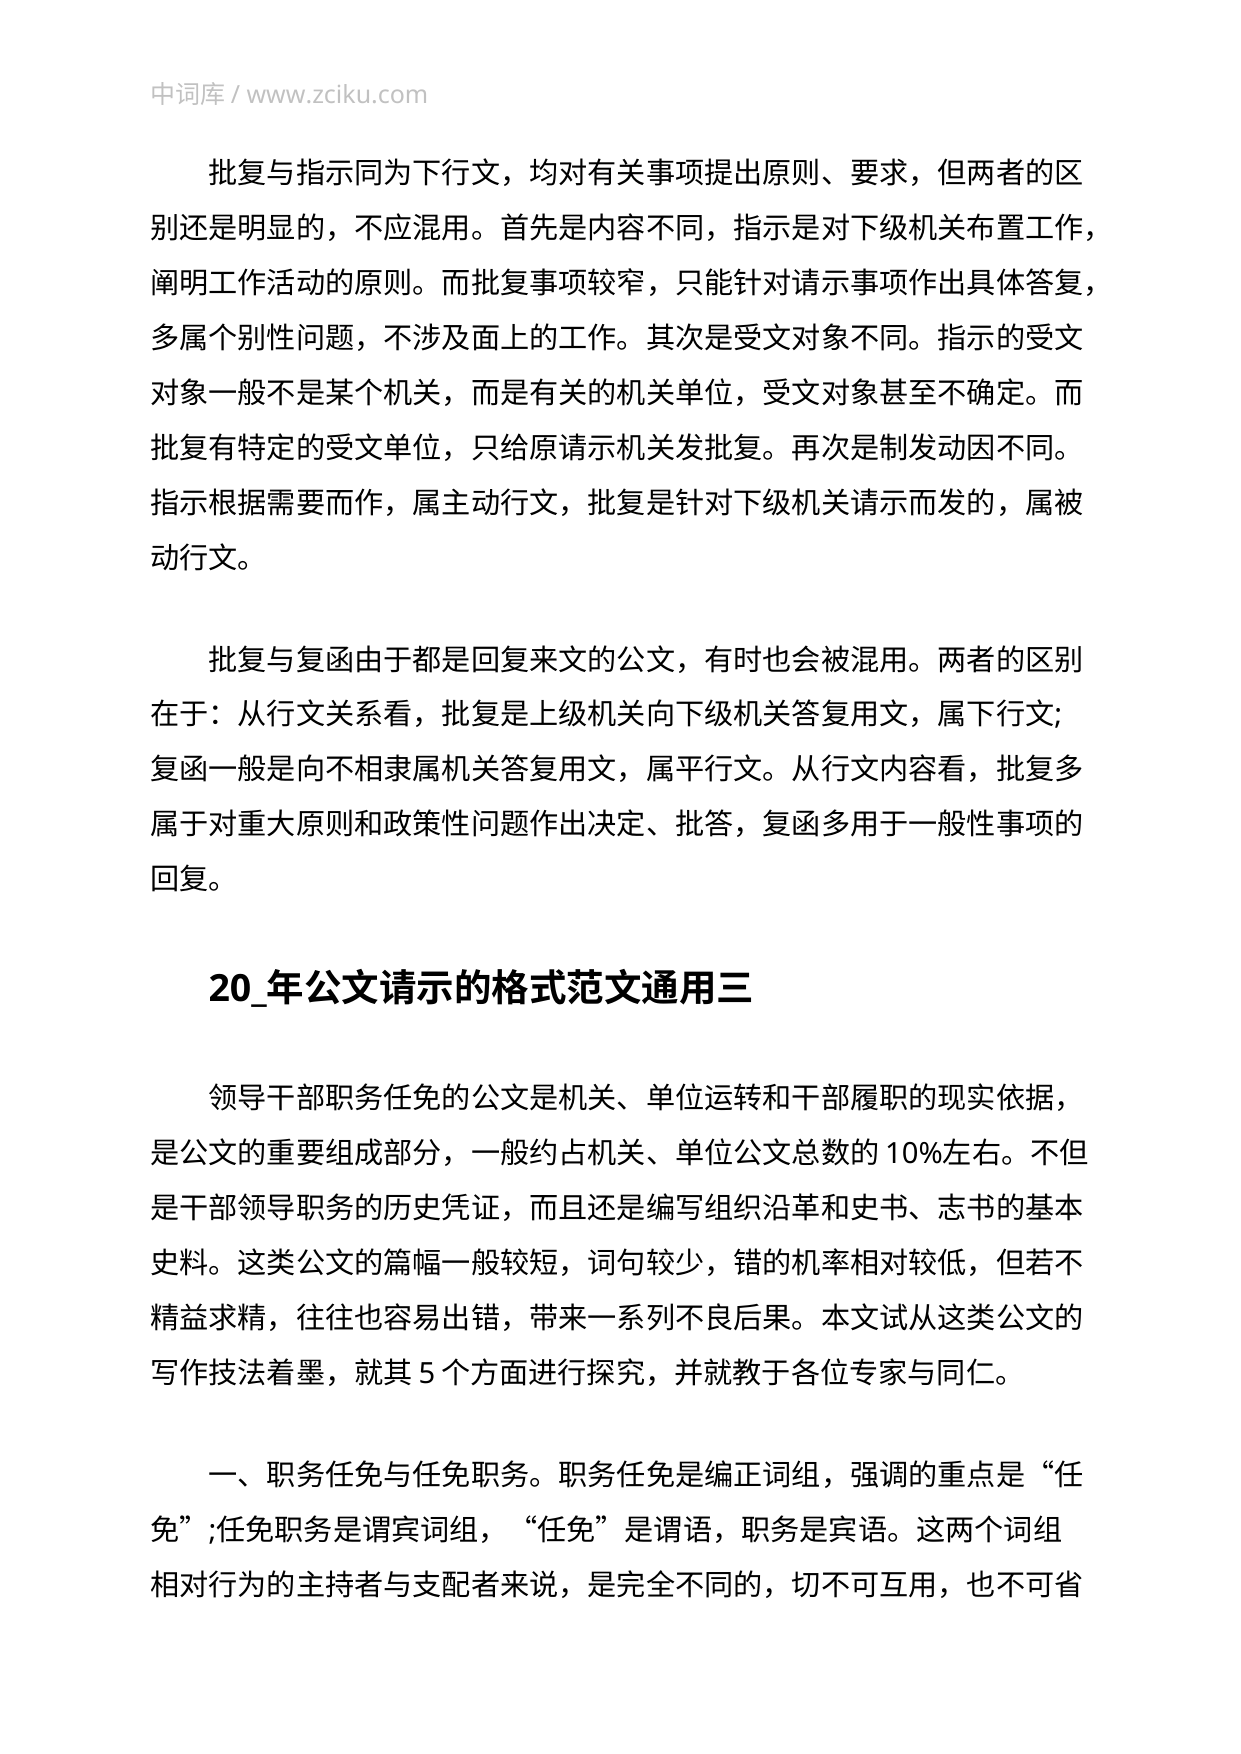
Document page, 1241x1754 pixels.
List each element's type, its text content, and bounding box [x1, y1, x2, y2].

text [150, 1452, 1090, 1604]
text 批复与指示同为下行文，均对有关事项提出原则、要求，但两者的区别还是明显的，不应混用。首先是内容不同，指示是对下级机关布置工作，阐明工作活动的原则。而批复事项较窄，只能针对请示事项作出具体答复，多属个别性问题，不涉及面上的工作。其次是受文对象不同。指示的受文对象一般不是某个机关，而是有关的机关单位，受文对象甚至不确定。而批复有特定的受文单位，只给原请示机关发批复。再次是制发动因不同。指示根据需要而作，属主动行文，批复是针对下级机关请示而发的，属被动行文。 [150, 150, 1090, 577]
text 20_年公文请示的格式范文通用三 [150, 957, 1090, 1012]
text 批复与复函由于都是回复来文的公文，有时也会被混用。两者的区别在于：从行文关系看，批复是上级机关向下级机关答复用文，属下行文;复函一般是向不相隶属机关答复用文，属平行文。从行文内容看，批复多属于对重大原则和政策性问题作出决定、批答，复函多用于一般性事项的回复。 [150, 636, 1090, 898]
text 领导干部职务任免的公文是机关、单位运转和干部履职的现实依据，是公文的重要组成部分，一般约占机关、单位公文总数的10%左右。不但是干部领导职务的历史凭证，而且还是编写组织沿革和史书、志书的基本史料。这类公文的篇幅一般较短，词句较少，错的机率相对较低，但若不精益求精，往往也容易出错，带来一系列不良后果。本文试从这类公文的写作技法着墨，就其5个方面进行探究，并就教于各位专家与同仁。 [150, 1075, 1090, 1392]
